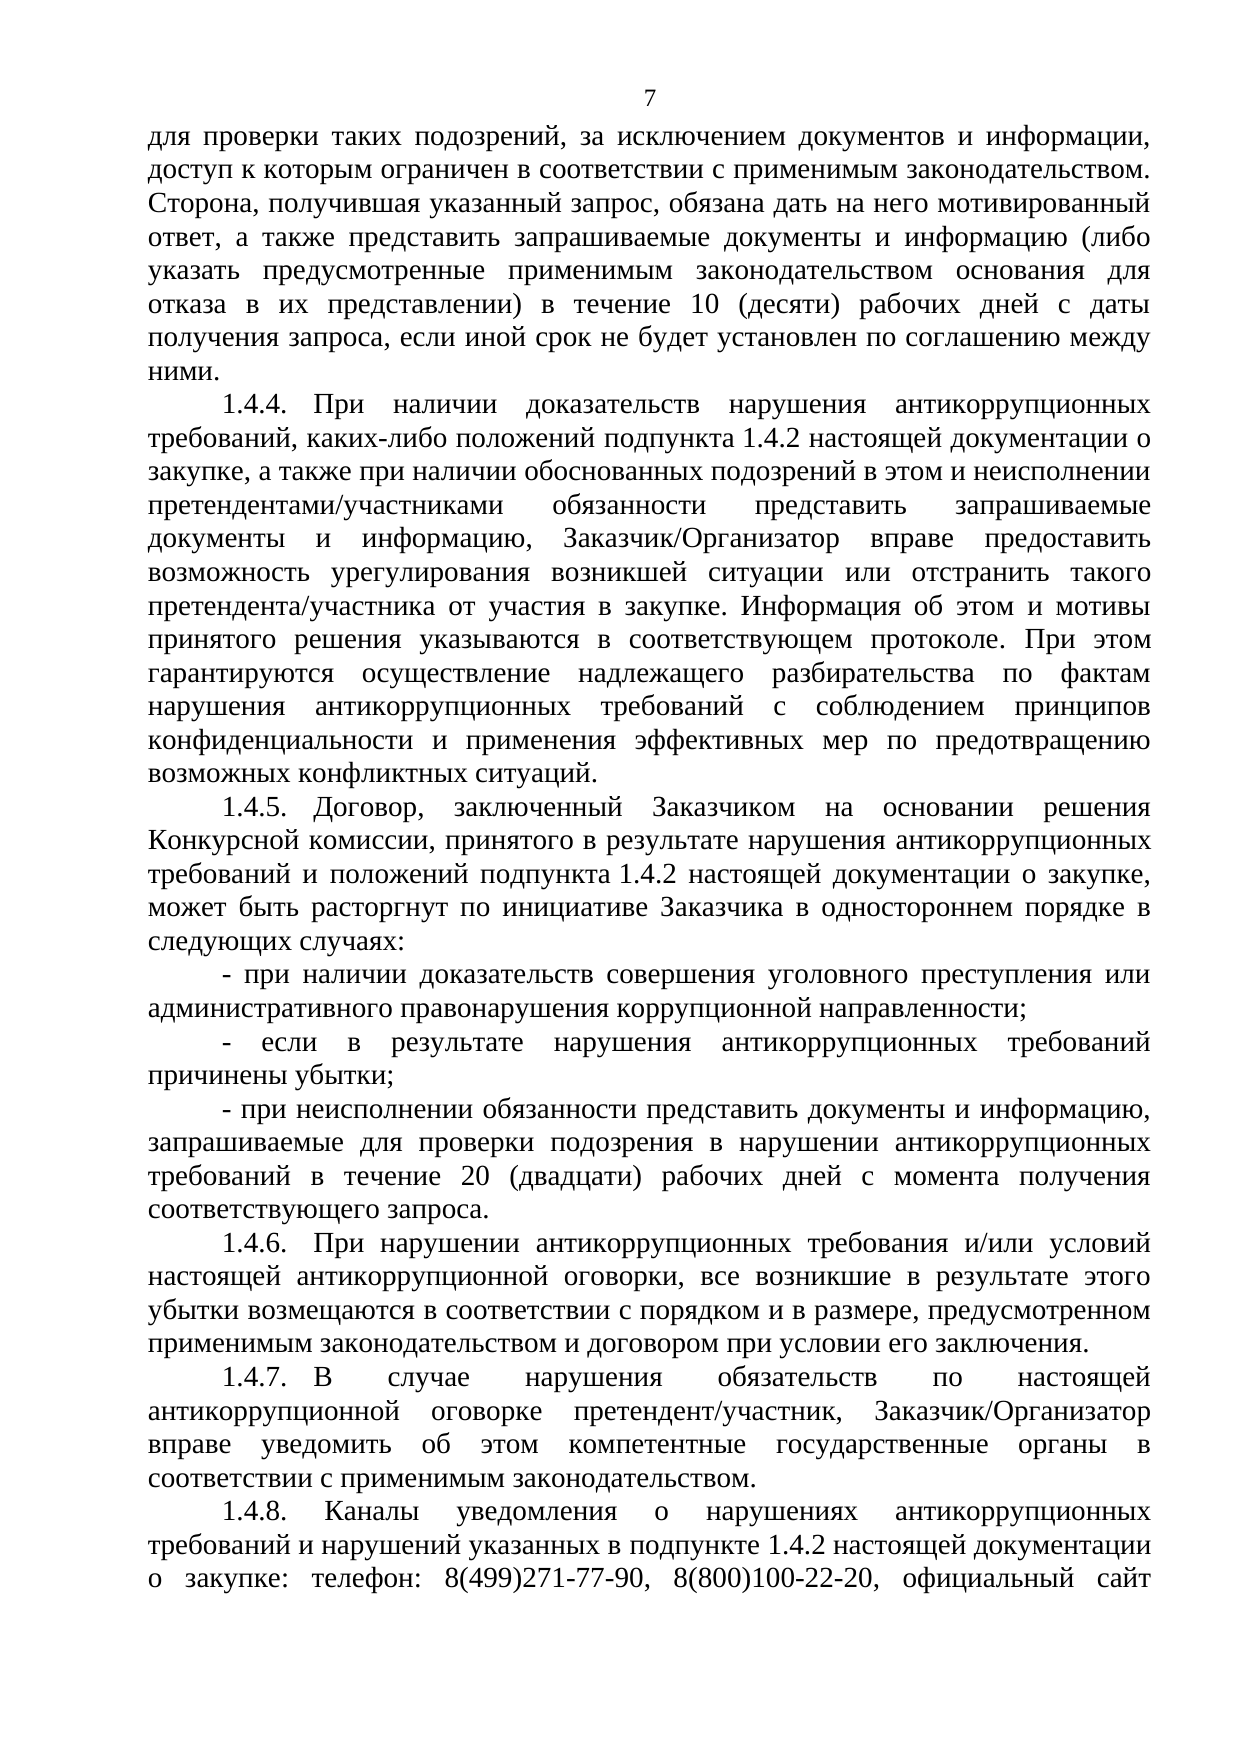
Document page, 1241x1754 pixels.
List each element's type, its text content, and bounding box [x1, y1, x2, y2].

text - при неисполнении обязанности представить документы и информацию, запрашиваемые для проверки подозрения в нарушении антикоррупционных требований в течение 20 (двадцати) рабочих дней с момента получения соответствующего запроса. [148, 1091, 1152, 1225]
list При нарушении антикоррупционных требования и/или условий настоящей антикоррупционной оговорки, все возникшие в результате этого убытки возмещаются в соответствии с порядком и в размере, предусмотренном применимым законодательством и договором при условии его заключения. [148, 1225, 1152, 1359]
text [148, 1493, 1152, 1594]
text - при наличии доказательств совершения уголовного преступления или административного правонарушения коррупционной направленности; [148, 957, 1152, 1024]
list Договор, заключенный Заказчиком на основании решения Конкурсной комиссии, принятого в результате нарушения антикоррупционных требований и положений подпункта 1.4.2 настоящей документации о закупке, может быть расторгнут по инициативе Заказчика в одностороннем порядке в следующих случаях: [148, 789, 1152, 957]
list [148, 118, 1152, 386]
list В случае нарушения обязательств по настоящей антикоррупционной оговорке претендент/участник, Заказчик/Организатор вправе уведомить об этом компетентные государственные органы в соответствии с применимым законодательством. [148, 1359, 1152, 1493]
text - если в результате нарушения антикоррупционных требований причинены убытки; [148, 1024, 1152, 1091]
list При наличии доказательств нарушения антикоррупционных требований, каких-либо положений подпункта 1.4.2 настоящей документации о закупке, а также при наличии обоснованных подозрений в этом и неисполнении претендентами/участниками обязанности представить запрашиваемые документы и информацию, Заказчик/Организатор вправе предоставить возможность урегулирования возникшей ситуации или отстранить такого претендента/участника от участия в закупке. Информация об этом и мотивы принятого решения указываются в соответствующем протоколе. При этом гарантируются осуществление надлежащего разбирательства по фактам нарушения антикоррупционных требований с соблюдением принципов конфиденциальности и применения эффективных мер по предотвращению возможных конфликтных ситуаций. [148, 386, 1152, 789]
